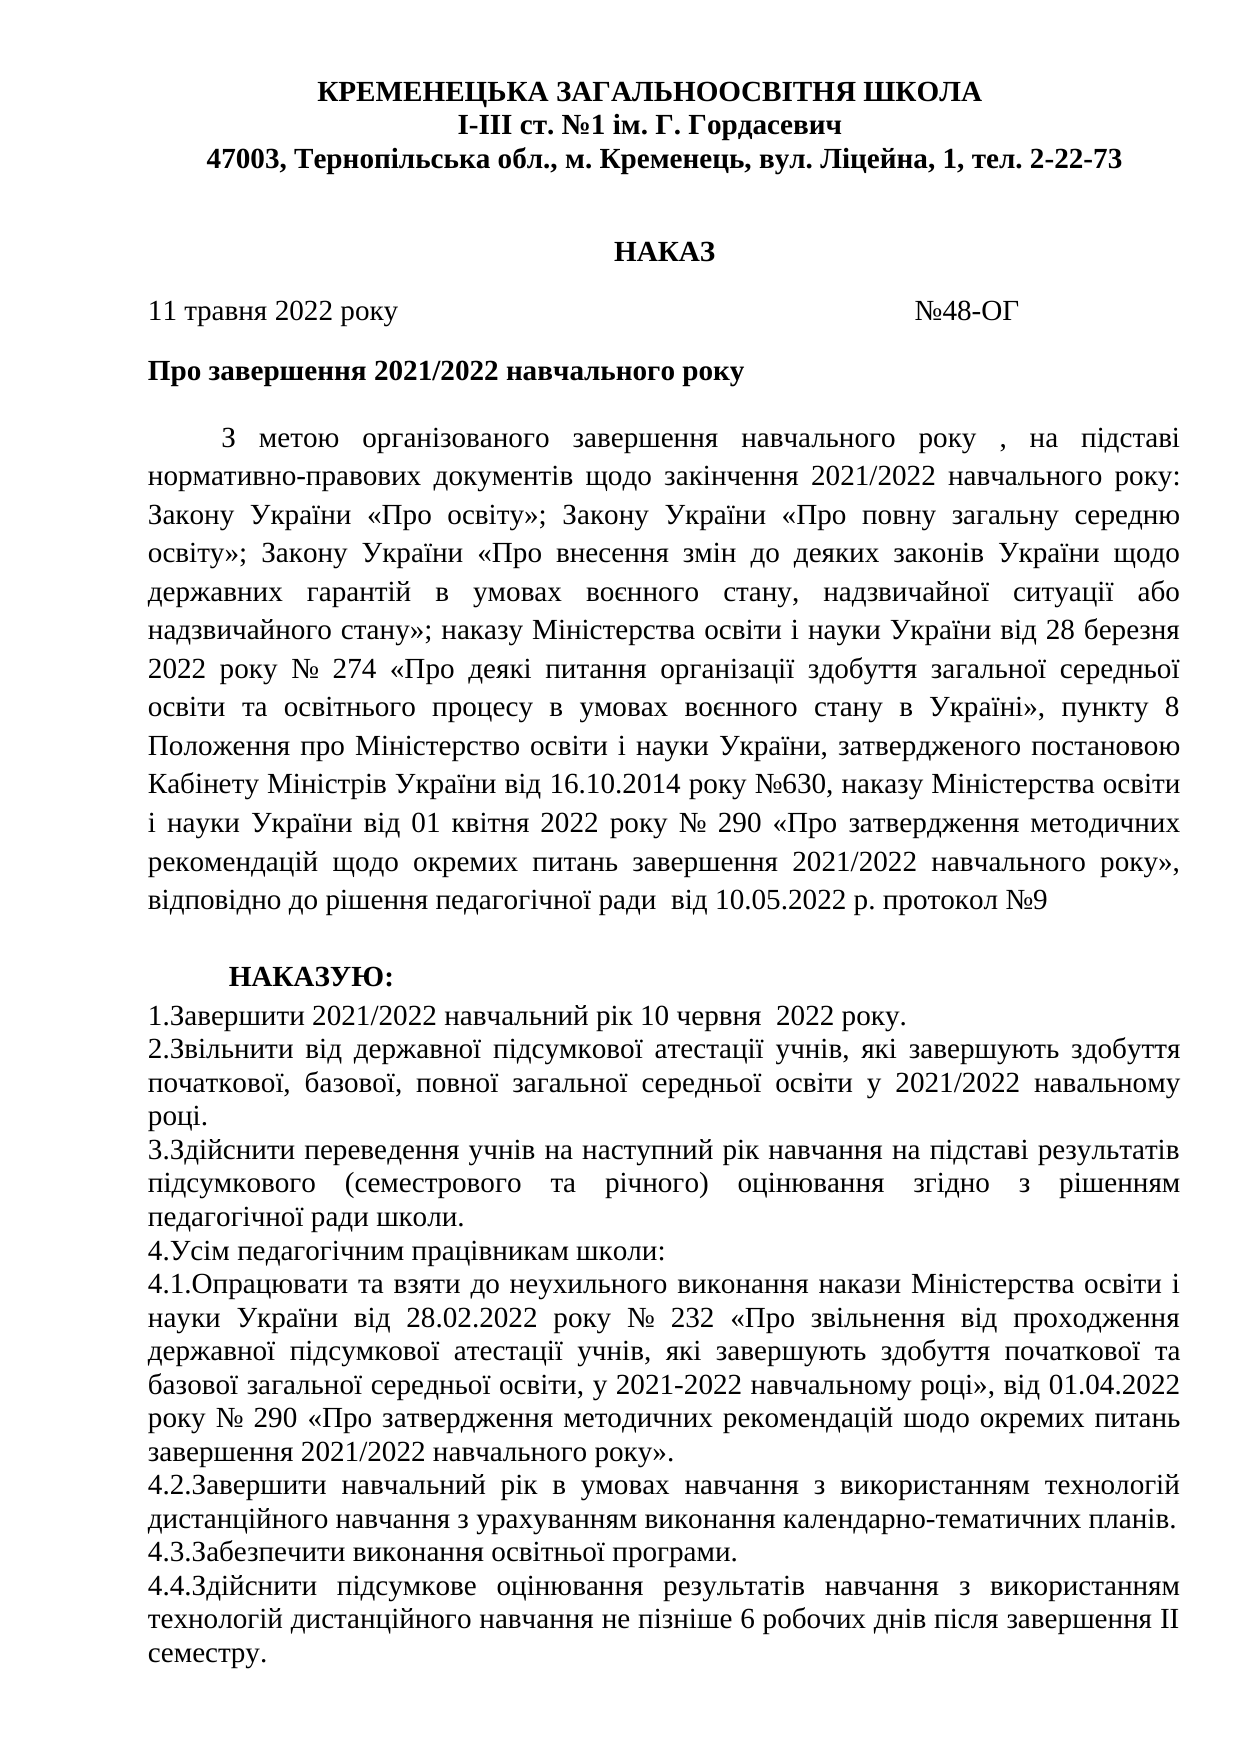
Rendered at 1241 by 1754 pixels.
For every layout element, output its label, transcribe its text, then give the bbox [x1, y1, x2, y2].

text 47003, Тернопільська обл., м. Кременець, вул. Ліцейна, 1, тел. 2-22-73 [148, 141, 1181, 174]
text НАКАЗУЮ: [148, 959, 1181, 993]
text 4.1.Опрацювати та взяти до неухильного виконання накази Міністерства освіти і науки України від 28.02.2022 року № 232 «Про звільнення від проходження державної підсумкової атестації учнів, які завершують здобуття початкової та базової загальної середньої освіти, у 2021-2022 навчальному році», від 01.04.2022 року № 290 «Про затвердження методичних рекомендацій шодо окремих питань завершення 2021/2022 навчального року». [148, 1266, 1181, 1467]
text 1.Завершити 2021/2022 навчальний рік 10 червня 2022 року. [148, 998, 1181, 1031]
text НАКАЗ [148, 234, 1181, 267]
text З метою організованого завершення навчального року , на підставі нормативно-правових документів щодо закінчення 2021/2022 навчального року: Закону України «Про освіту»; Закону України «Про повну загальну середню освіту»; Закону України «Про внесення змін до деяких законів України щодо державних гарантій в умовах воєнного стану, надзвичайної ситуації або надзвичайного стану»; наказу Міністерства освіти і науки України від 28 березня 2022 року № 274 «Про деякі питання організації здобуття загальної середньої освіти та освітнього процесу в умовах воєнного стану в Україні», пункту 8 Положення про Міністерство освіти і науки України, затвердженого постановою Кабінету Міністрів України від 16.10.2014 року №630, наказу Міністерства освіти і науки України від 01 квітня 2022 року № 290 «Про затвердження методичних рекомендацій щодо окремих питань завершення 2021/2022 навчального року», відповідно до рішення педагогічної ради від 10.05.2022 р. протокол №9 [148, 420, 1181, 916]
text 4.4.Здійснити підсумкове оцінювання результатів навчання з використанням технологій дистанційного навчання не пізніше 6 робочих днів після завершення II семестру. [148, 1568, 1181, 1669]
text 2.Звільнити від державної підсумкової атестації учнів, які завершують здобуття початкової, базової, повної загальної середньої освіти у 2021/2022 навальному році. [148, 1031, 1181, 1132]
text 11 травня 2022 року №48-ОГ [148, 293, 1181, 327]
text 4.3.Забезпечити виконання освітньої програми. [148, 1534, 1181, 1568]
text 4.2.Завершити навчальний рік в умовах навчання з використанням технологій дистанційного навчання з урахуванням виконання календарно-тематичних планів. [148, 1467, 1181, 1534]
text Про завершення 2021/2022 навчального року [148, 353, 1181, 386]
text 3.Здійснити переведення учнів на наступний рік навчання на підставі результатів підсумкового (семестрового та річного) оцінювання згідно з рішенням педагогічної ради школи. [148, 1132, 1181, 1233]
text І-ІІІ ст. №1 ім. Г. Гордасевич [118, 107, 1181, 141]
text КРЕМЕНЕЦЬКА ЗАГАЛЬНООСВІТНЯ ШКОЛА [118, 74, 1181, 107]
text 4.Усім педагогічним працівникам школи: [148, 1233, 1181, 1266]
